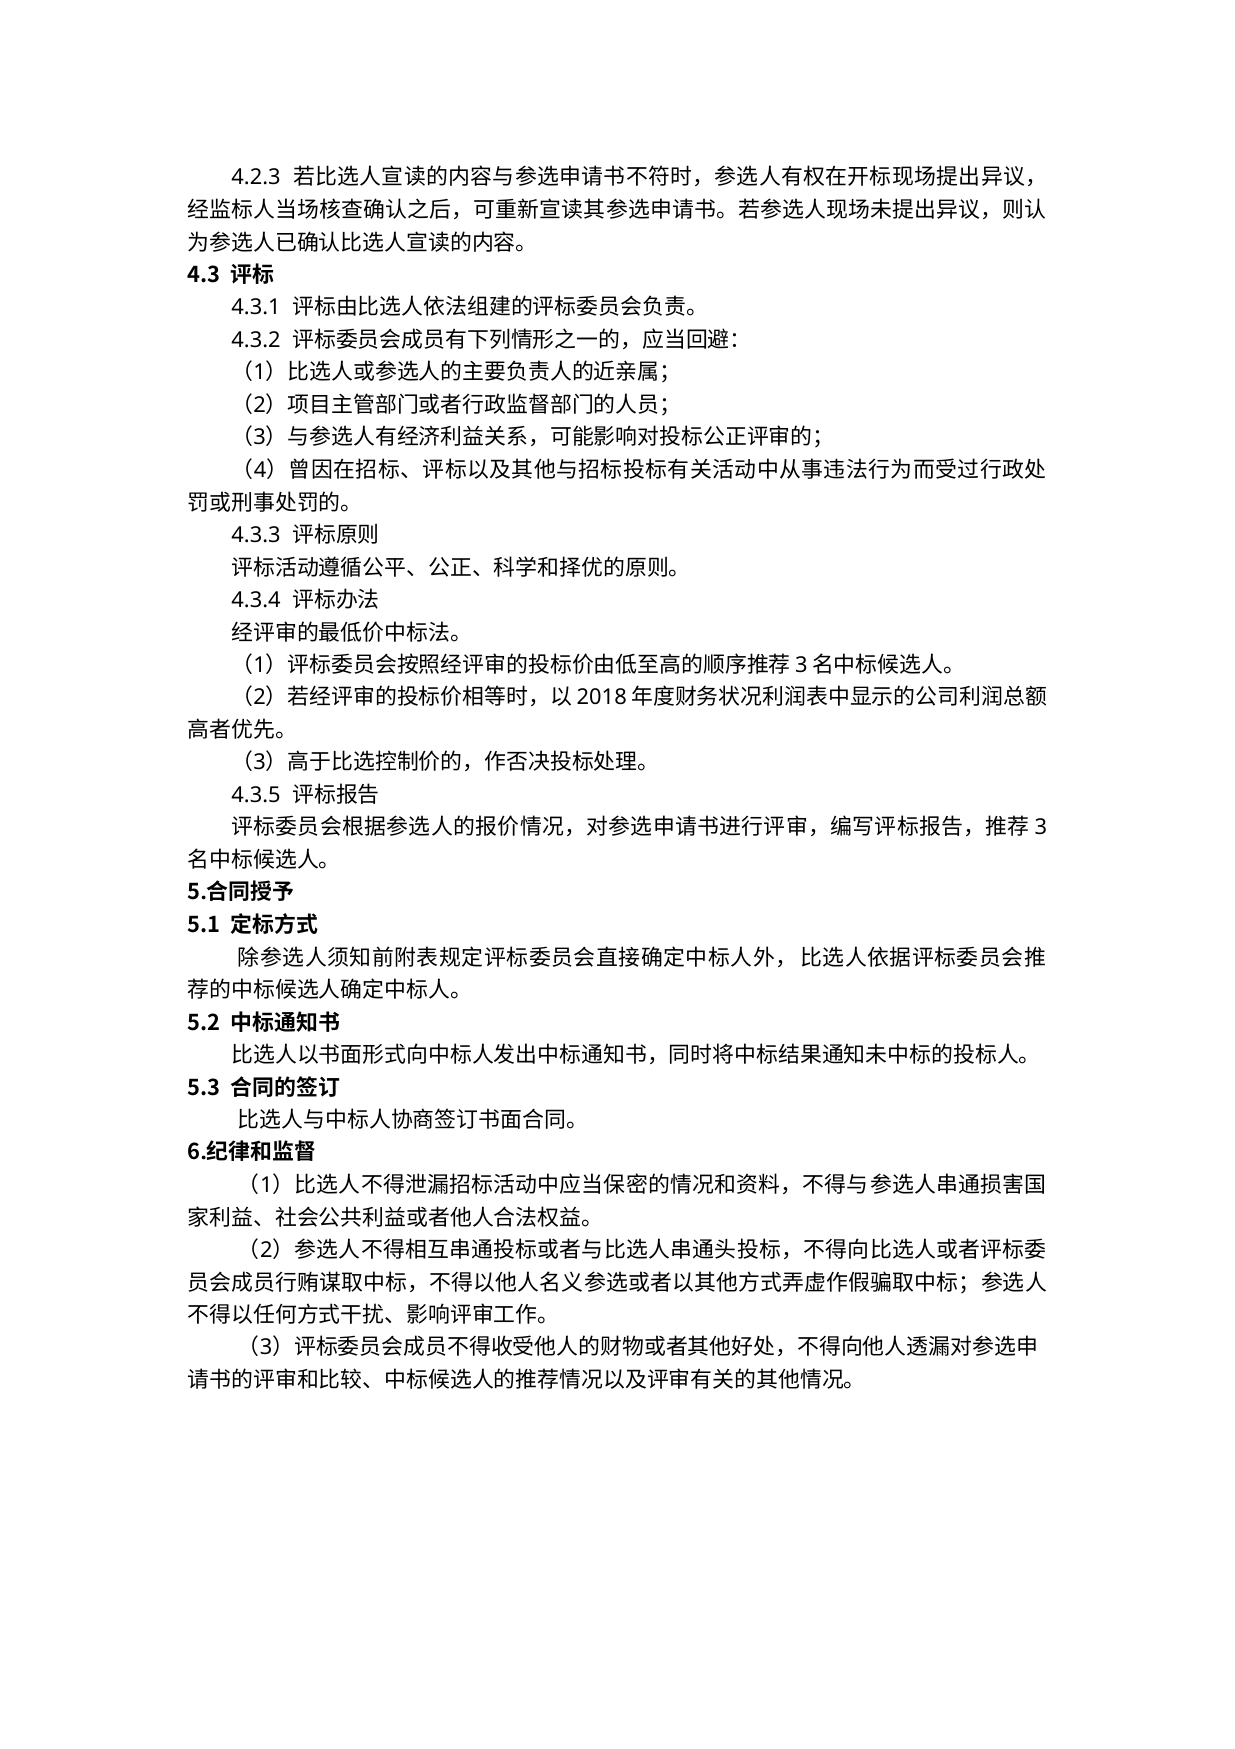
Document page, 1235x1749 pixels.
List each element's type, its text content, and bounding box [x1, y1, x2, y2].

text 比选人以书面形式向中标人发出中标通知书，同时将中标结果通知未中标的投标人。 [187, 1037, 1047, 1069]
text 4.3.5 评标报告 [187, 777, 1047, 809]
text 比选人与中标人协商签订书面合同。 [187, 1102, 1047, 1134]
text 经评审的最低价中标法。 [187, 614, 1047, 647]
text 5.合同授予 [187, 874, 1047, 907]
text （3）与参选人有经济利益关系，可能影响对投标公正评审的； [187, 419, 1047, 452]
text （3）评标委员会成员不得收受他人的财物或者其他好处，不得向他人透漏对参选申请书的评审和比较、中标候选人的推荐情况以及评审有关的其他情况。 [187, 1329, 1047, 1394]
text 评标委员会根据参选人的报价情况，对参选申请书进行评审，编写评标报告，推荐3名中标候选人。 [187, 809, 1047, 874]
text （3）高于比选控制价的，作否决投标处理。 [187, 744, 1047, 777]
text （2）参选人不得相互串通投标或者与比选人串通头投标，不得向比选人或者评标委员会成员行贿谋取中标，不得以他人名义参选或者以其他方式弄虚作假骗取中标；参选人不得以任何方式干扰、影响评审工作。 [187, 1232, 1047, 1329]
text 4.3.3 评标原则 [187, 517, 1047, 549]
text （4）曾因在招标、评标以及其他与招标投标有关活动中从事违法行为而受过行政处罚或刑事处罚的。 [187, 452, 1047, 517]
text 除参选人须知前附表规定评标委员会直接确定中标人外，比选人依据评标委员会推荐的中标候选人确定中标人。 [187, 939, 1047, 1004]
text 4.3.4 评标办法 [187, 582, 1047, 614]
text 5.1 定标方式 [187, 907, 1047, 939]
text （1）比选人不得泄漏招标活动中应当保密的情况和资料，不得与参选人串通损害国家利益、社会公共利益或者他人合法权益。 [187, 1167, 1047, 1232]
text 5.2 中标通知书 [187, 1004, 1047, 1037]
text 4.3 评标 [187, 257, 1047, 289]
text 4.3.2 评标委员会成员有下列情形之一的，应当回避： [187, 322, 1047, 354]
text 4.3.1 评标由比选人依法组建的评标委员会负责。 [187, 289, 1047, 322]
text （1）比选人或参选人的主要负责人的近亲属； [187, 354, 1047, 387]
text （2）若经评审的投标价相等时，以2018年度财务状况利润表中显示的公司利润总额高者优先。 [187, 679, 1047, 744]
text （2）项目主管部门或者行政监督部门的人员； [187, 387, 1047, 419]
text （1）评标委员会按照经评审的投标价由低至高的顺序推荐3名中标候选人。 [187, 647, 1047, 679]
text 评标活动遵循公平、公正、科学和择优的原则。 [187, 549, 1047, 582]
text 4.2.3 若比选人宣读的内容与参选申请书不符时，参选人有权在开标现场提出异议，经监标人当场核查确认之后，可重新宣读其参选申请书。若参选人现场未提出异议，则认为参选人已确认比选人宣读的内容。 [187, 159, 1047, 257]
text 5.3 合同的签订 [187, 1069, 1047, 1102]
text 6.纪律和监督 [187, 1134, 1047, 1167]
